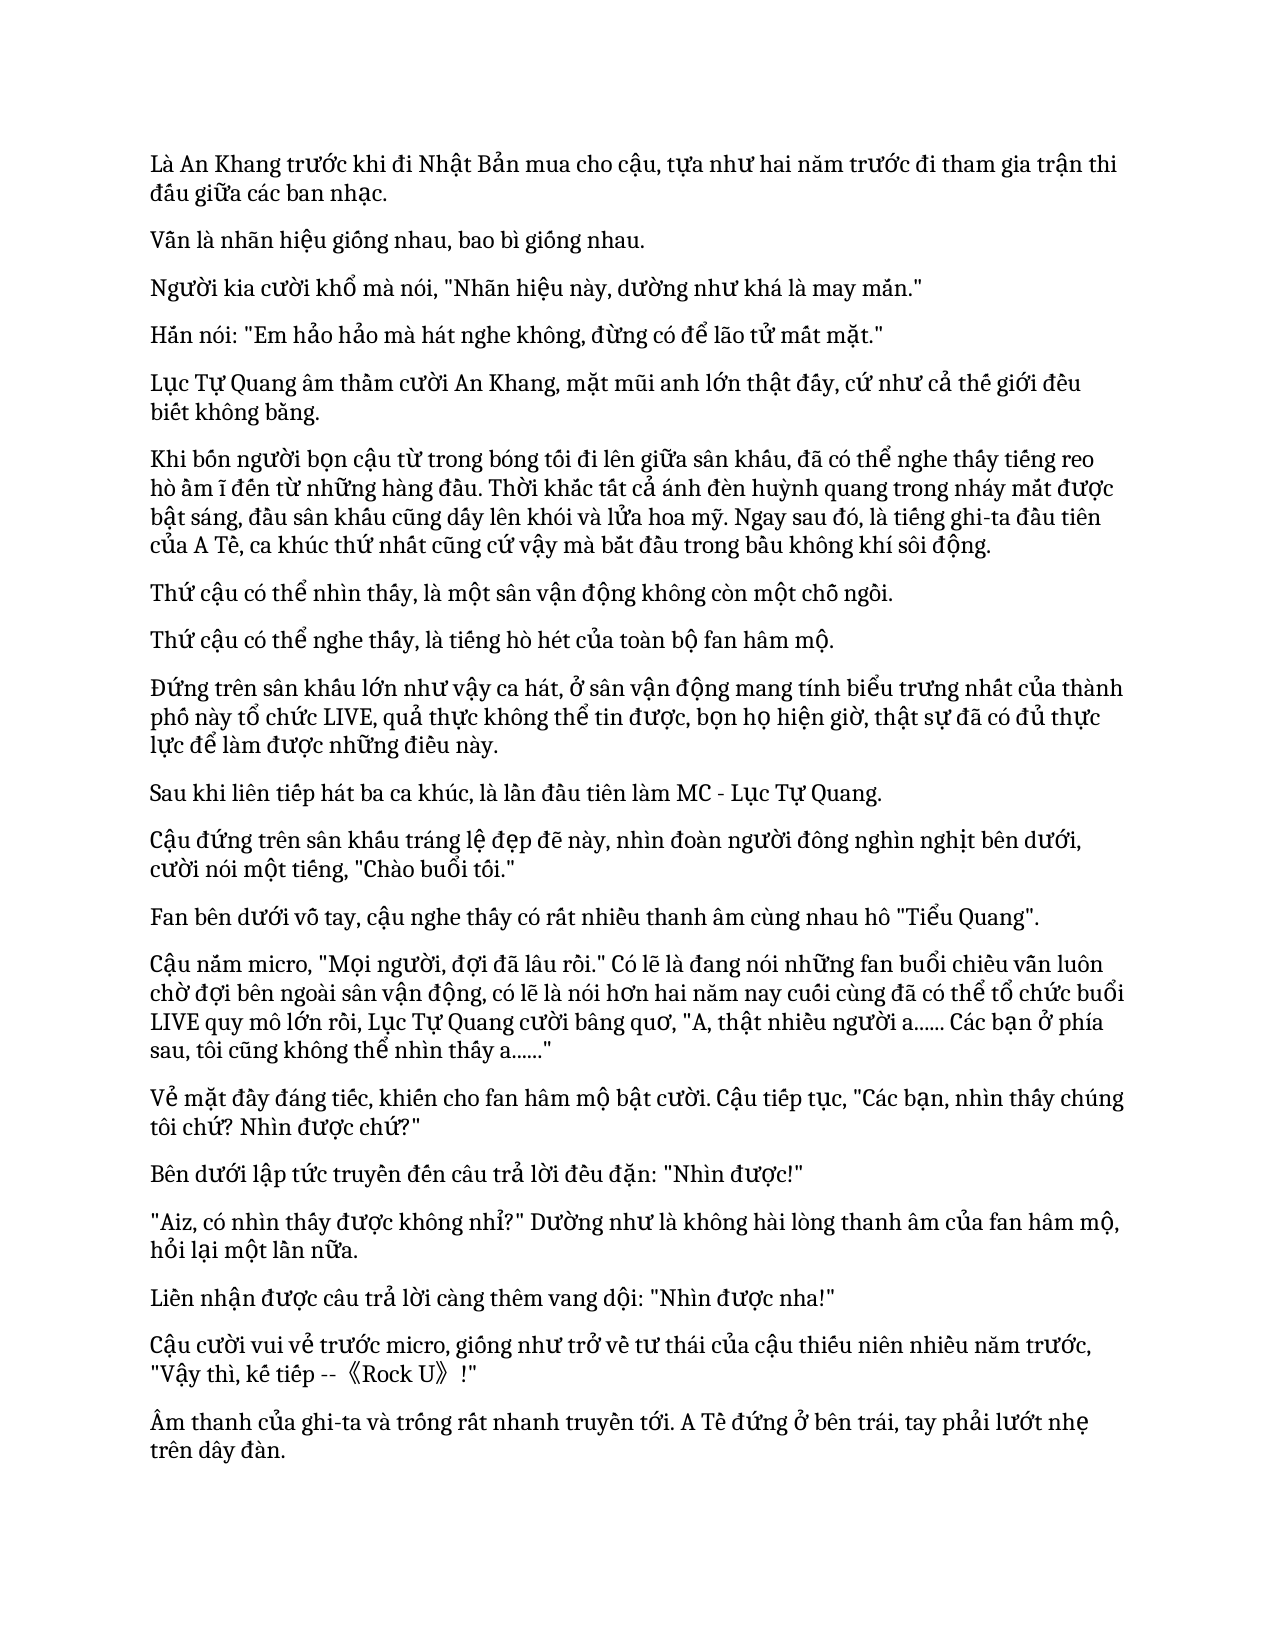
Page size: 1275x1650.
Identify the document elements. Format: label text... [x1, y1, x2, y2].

text Vẻ mặt đầy đáng tiếc, khiến cho fan hâm mộ bật cười. Cậu tiếp tục, "Các bạn, nhìn thấy chúng tôi chứ? Nhìn được chứ?" [150, 1084, 1125, 1141]
text Thứ cậu có thể nhìn thấy, là một sân vận động không còn một chỗ ngồi. [150, 579, 1125, 607]
text Khi bốn người bọn cậu từ trong bóng tối đi lên giữa sân khấu, đã có thể nghe thấy tiếng reo hò ầm ĩ đến từ những hàng đầu. Thời khắc tất cả ánh đèn huỳnh quang trong nháy mắt được bật sáng, đầu sân khấu cũng dấy lên khói và lửa hoa mỹ. Ngay sau đó, là tiếng ghi-ta đầu tiên của A Tề, ca khúc thứ nhất cũng cứ vậy mà bắt đầu trong bầu không khí sôi động. [150, 445, 1125, 560]
text "Aiz, có nhìn thấy được không nhỉ?" Dường như là không hài lòng thanh âm của fan hâm mộ, hỏi lại một lần nữa. [150, 1207, 1125, 1265]
text Cậu cười vui vẻ trước micro, giống như trở về tư thái của cậu thiếu niên nhiều năm trước, "Vậy thì, kế tiếp --《Rock U》!" [150, 1331, 1125, 1389]
text Là An Khang trước khi đi Nhật Bản mua cho cậu, tựa như hai năm trước đi tham gia trận thi đấu giữa các ban nhạc. [150, 150, 1125, 207]
text Hắn nói: "Em hảo hảo mà hát nghe không, đừng có để lão tử mất mặt." [150, 321, 1125, 350]
text Bên dưới lập tức truyền đến câu trả lời đều đặn: "Nhìn được!" [150, 1160, 1125, 1189]
text Thứ cậu có thể nghe thấy, là tiếng hò hét của toàn bộ fan hâm mộ. [150, 626, 1125, 655]
text Sau khi liên tiếp hát ba ca khúc, là lần đầu tiên làm MC - Lục Tự Quang. [150, 779, 1125, 807]
text Fan bên dưới vỗ tay, cậu nghe thấy có rất nhiều thanh âm cùng nhau hô "Tiểu Quang". [150, 902, 1125, 931]
text Vẫn là nhãn hiệu giống nhau, bao bì giống nhau. [150, 226, 1125, 255]
text Cậu nắm micro, "Mọi người, đợi đã lâu rồi." Có lẽ là đang nói những fan buổi chiều vẫn luôn chờ đợi bên ngoài sân vận động, có lẽ là nói hơn hai năm nay cuối cùng đã có thể tổ chức buổi LIVE quy mô lớn rồi, Lục Tự Quang cười bâng quơ, "A, thật nhiều người a...... Các bạn ở phía sau, tôi cũng không thể nhìn thấy a......" [150, 950, 1125, 1065]
text Đứng trên sân khấu lớn như vậy ca hát, ở sân vận động mang tính biểu trưng nhất của thành phố này tổ chức LIVE, quả thực không thể tin được, bọn họ hiện giờ, thật sự đã có đủ thực lực để làm được những điều này. [150, 674, 1125, 760]
text Lục Tự Quang âm thầm cười An Khang, mặt mũi anh lớn thật đấy, cứ như cả thế giới đều biết không bằng. [150, 369, 1125, 426]
text Người kia cười khổ mà nói, "Nhãn hiệu này, dường như khá là may mắn." [150, 274, 1125, 302]
text Âm thanh của ghi-ta và trống rất nhanh truyền tới. A Tề đứng ở bên trái, tay phải lướt nhẹ trên dây đàn. [150, 1407, 1125, 1465]
text Cậu đứng trên sân khấu tráng lệ đẹp đẽ này, nhìn đoàn người đông nghìn nghịt bên dưới, cười nói một tiếng, "Chào buổi tối." [150, 826, 1125, 884]
text Liền nhận được câu trả lời càng thêm vang dội: "Nhìn được nha!" [150, 1284, 1125, 1312]
